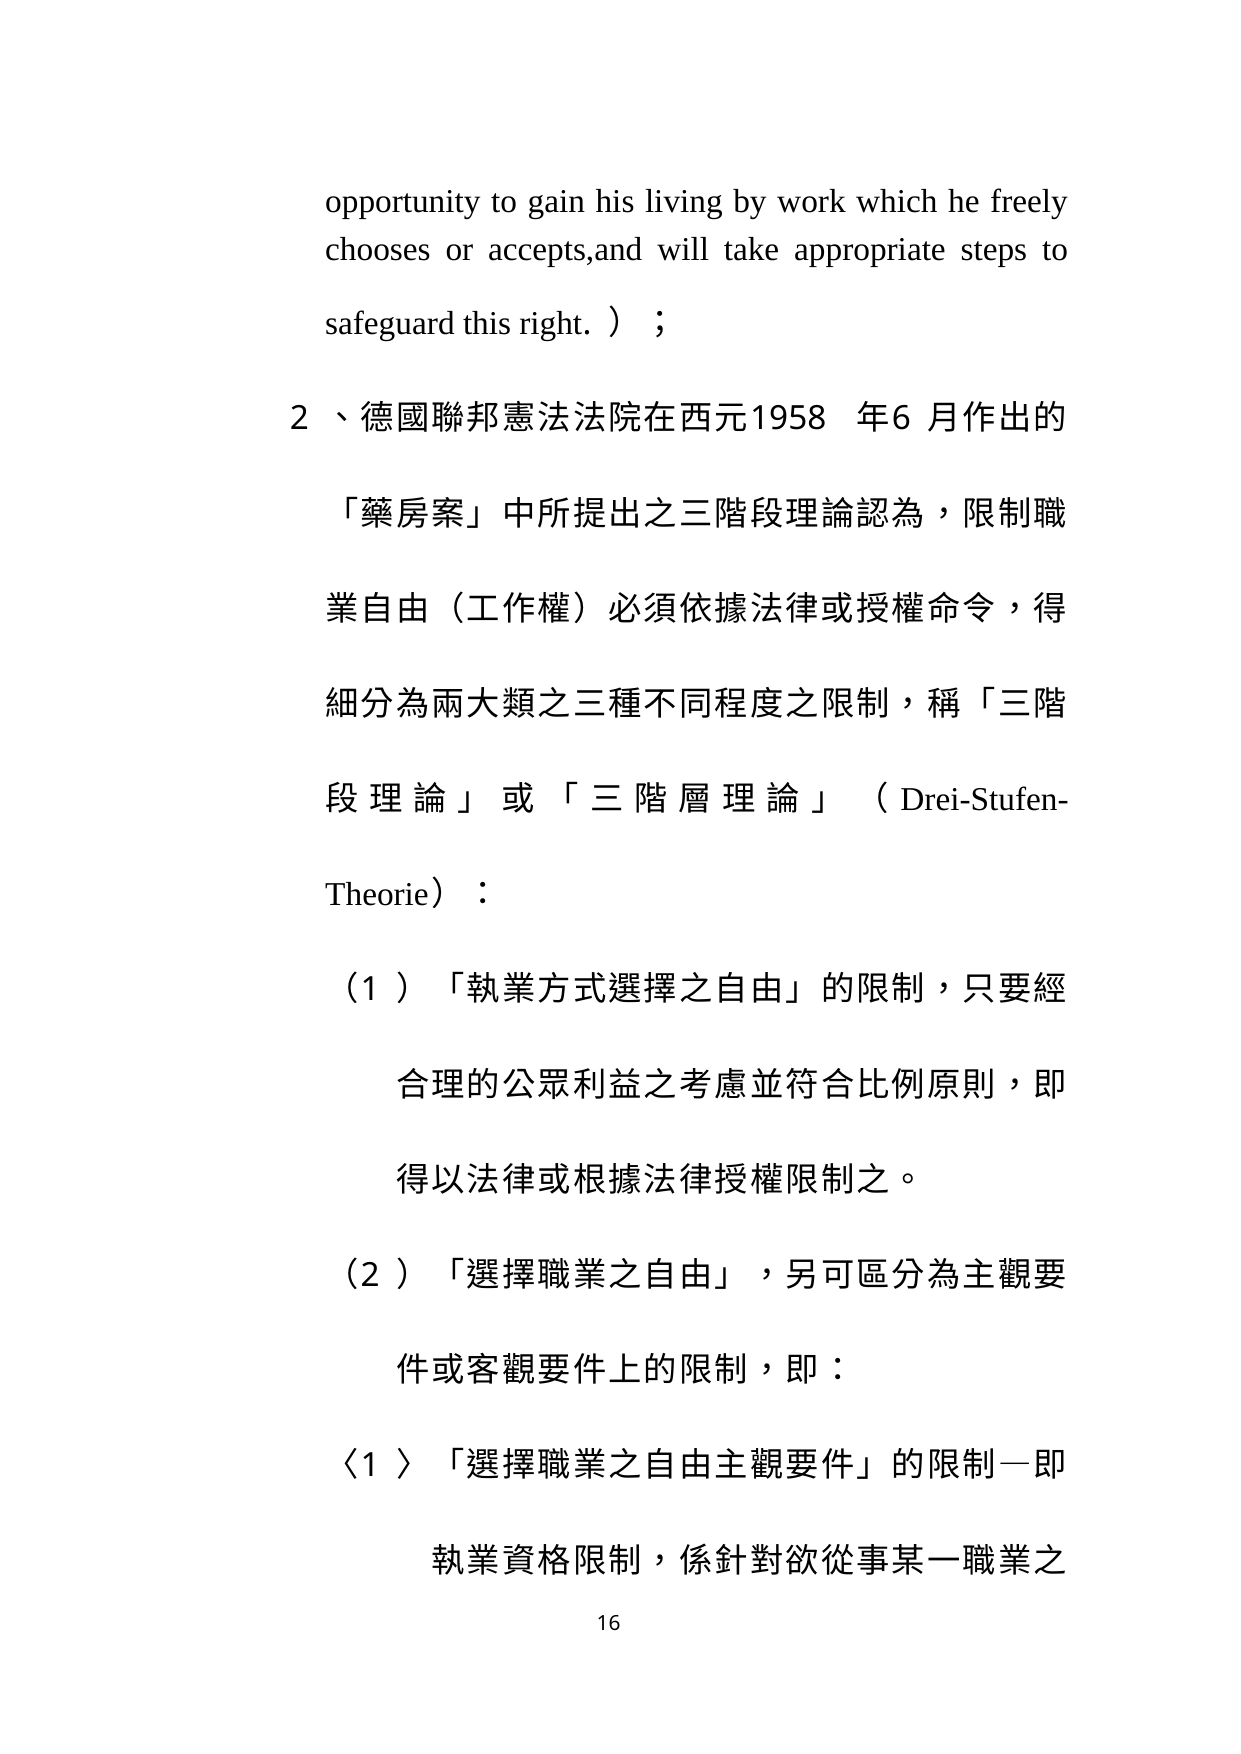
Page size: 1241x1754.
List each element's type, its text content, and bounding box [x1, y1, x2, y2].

subtitle 「選擇職業之自由」，另可區分為主觀要件或客觀要件上的限制，即： [296, 1224, 1069, 1415]
subtitle 德國聯邦憲法法院在西元1958年6月作出的「藥房案」中所提出之三階段理論認為，限制職業自由（工作權）必須依據法律或授權命令，得細分為兩大類之三種不同程度之限制，稱「三階段理論」或「三階層理論」（Drei-Stufen-Theorie）： [266, 368, 1069, 939]
subtitle 「執業方式選擇之自由」的限制，只要經合理的公眾利益之考慮並符合比例原則，即得以法律或根據法律授權限制之。 [296, 939, 1069, 1224]
subtitle 「選擇職業之自由主觀要件」的限制—即執業資格限制，係針對欲從事某一職業之人士本身應具備資格要件，例如需具備某種教育程度或具備某種能力，年齡條件等所為之設限條件，其限制理由則不得僅基於一般公益考慮，必須係基於保護重大的公益理由，始可限制。 [307, 1415, 1069, 1605]
